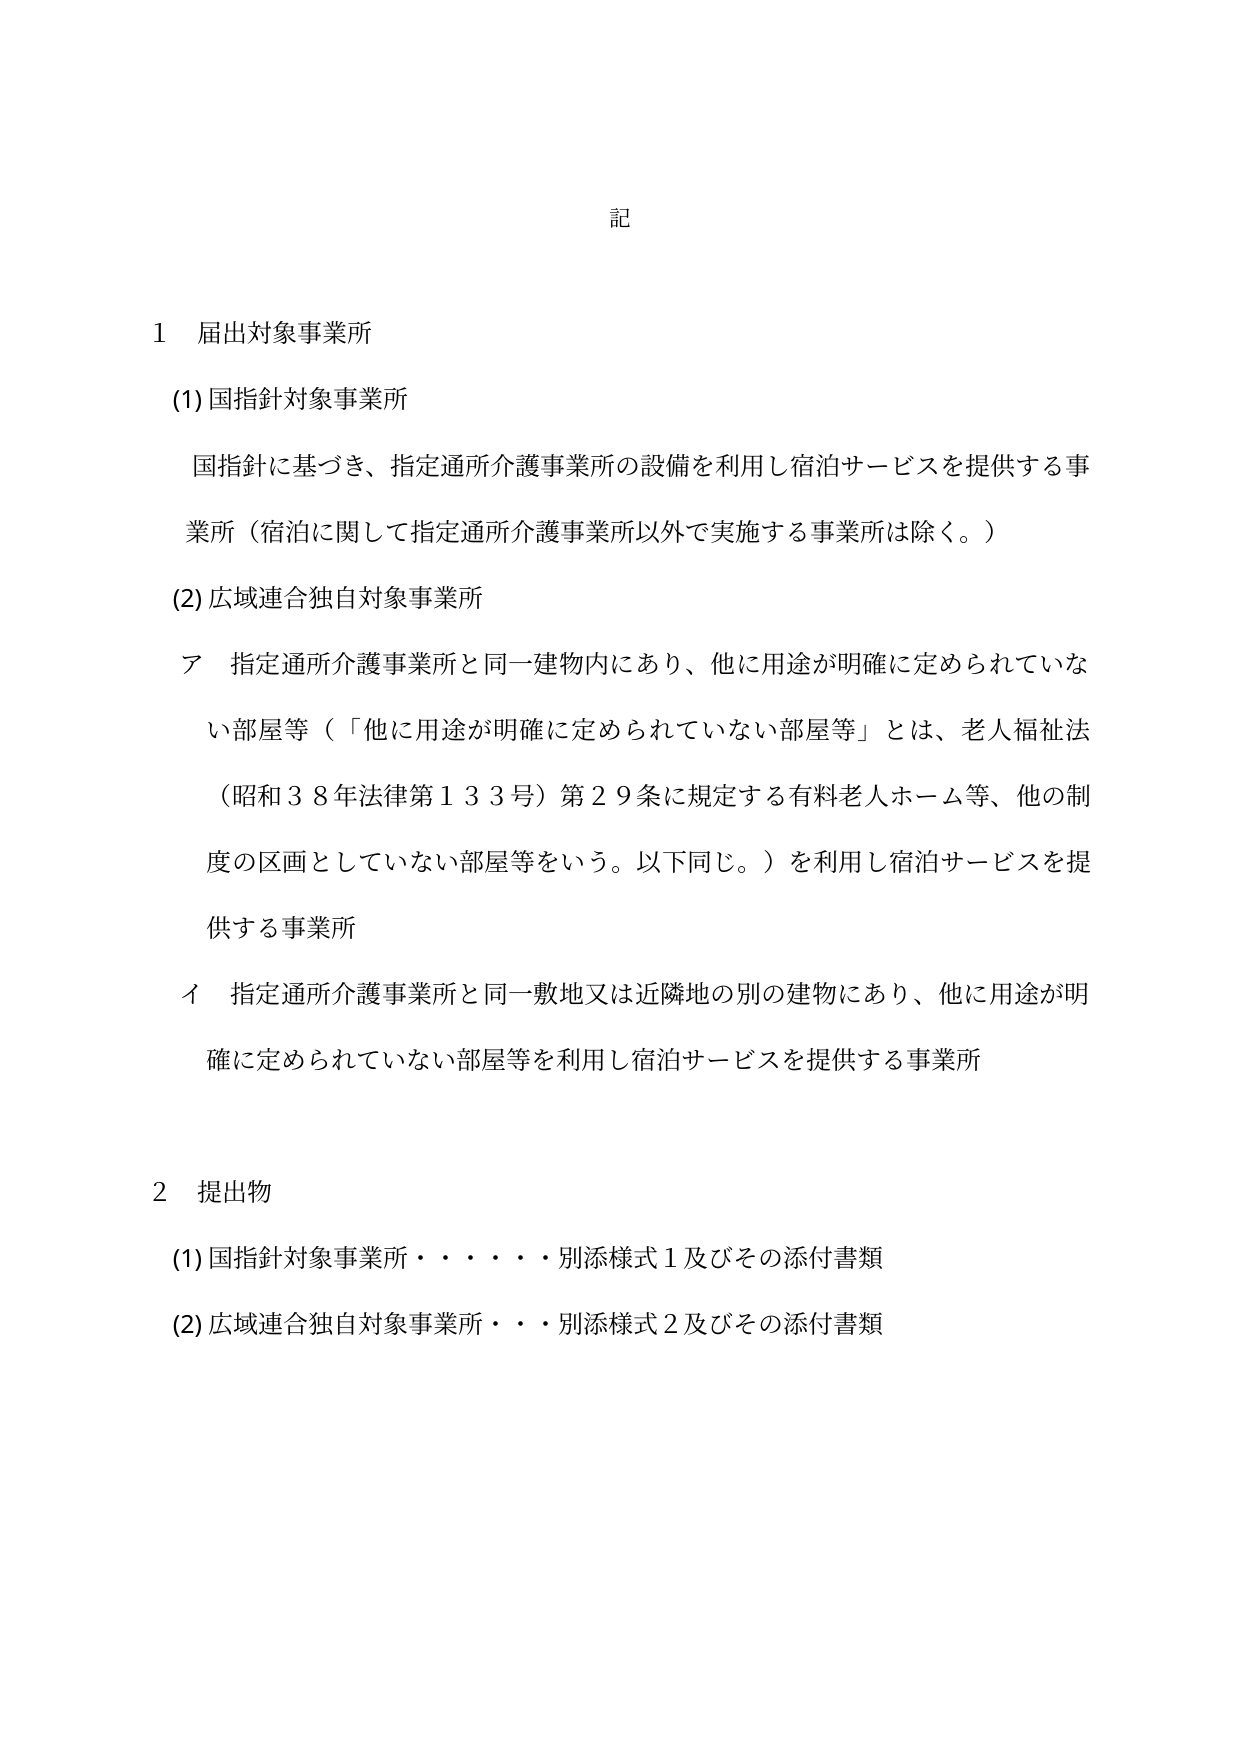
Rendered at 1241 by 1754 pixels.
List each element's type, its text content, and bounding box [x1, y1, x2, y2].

text １ 届出対象事業所 [148, 299, 1092, 365]
text ア 指定通所介護事業所と同一建物内にあり、他に用途が明確に定められていない部屋等（「他に用途が明確に定められていない部屋等」とは、老人福祉法（昭和３８年法律第１３３号）第２９条に規定する有料老人ホーム等、他の制度の区画としていない部屋等をいう。以下同じ。）を利用し宿泊サービスを提供する事業所 [148, 629, 1092, 959]
text (1) 国指針対象事業所 [148, 365, 1092, 431]
text ２ 提出物 [148, 1158, 1092, 1224]
text (2) 広域連合独自対象事業所・・・別添様式２及びその添付書類 [148, 1290, 1092, 1356]
text (2) 広域連合独自対象事業所 [148, 563, 1092, 629]
text 国指針に基づき、指定通所介護事業所の設備を利用し宿泊サービスを提供する事業所（宿泊に関して指定通所介護事業所以外で実施する事業所は除く。） [148, 431, 1092, 563]
text イ 指定通所介護事業所と同一敷地又は近隣地の別の建物にあり、他に用途が明確に定められていない部屋等を利用し宿泊サービスを提供する事業所 [148, 959, 1092, 1092]
text (1) 国指針対象事業所・・・・・・別添様式１及びその添付書類 [148, 1224, 1092, 1290]
subtitle 記 [148, 200, 1092, 233]
